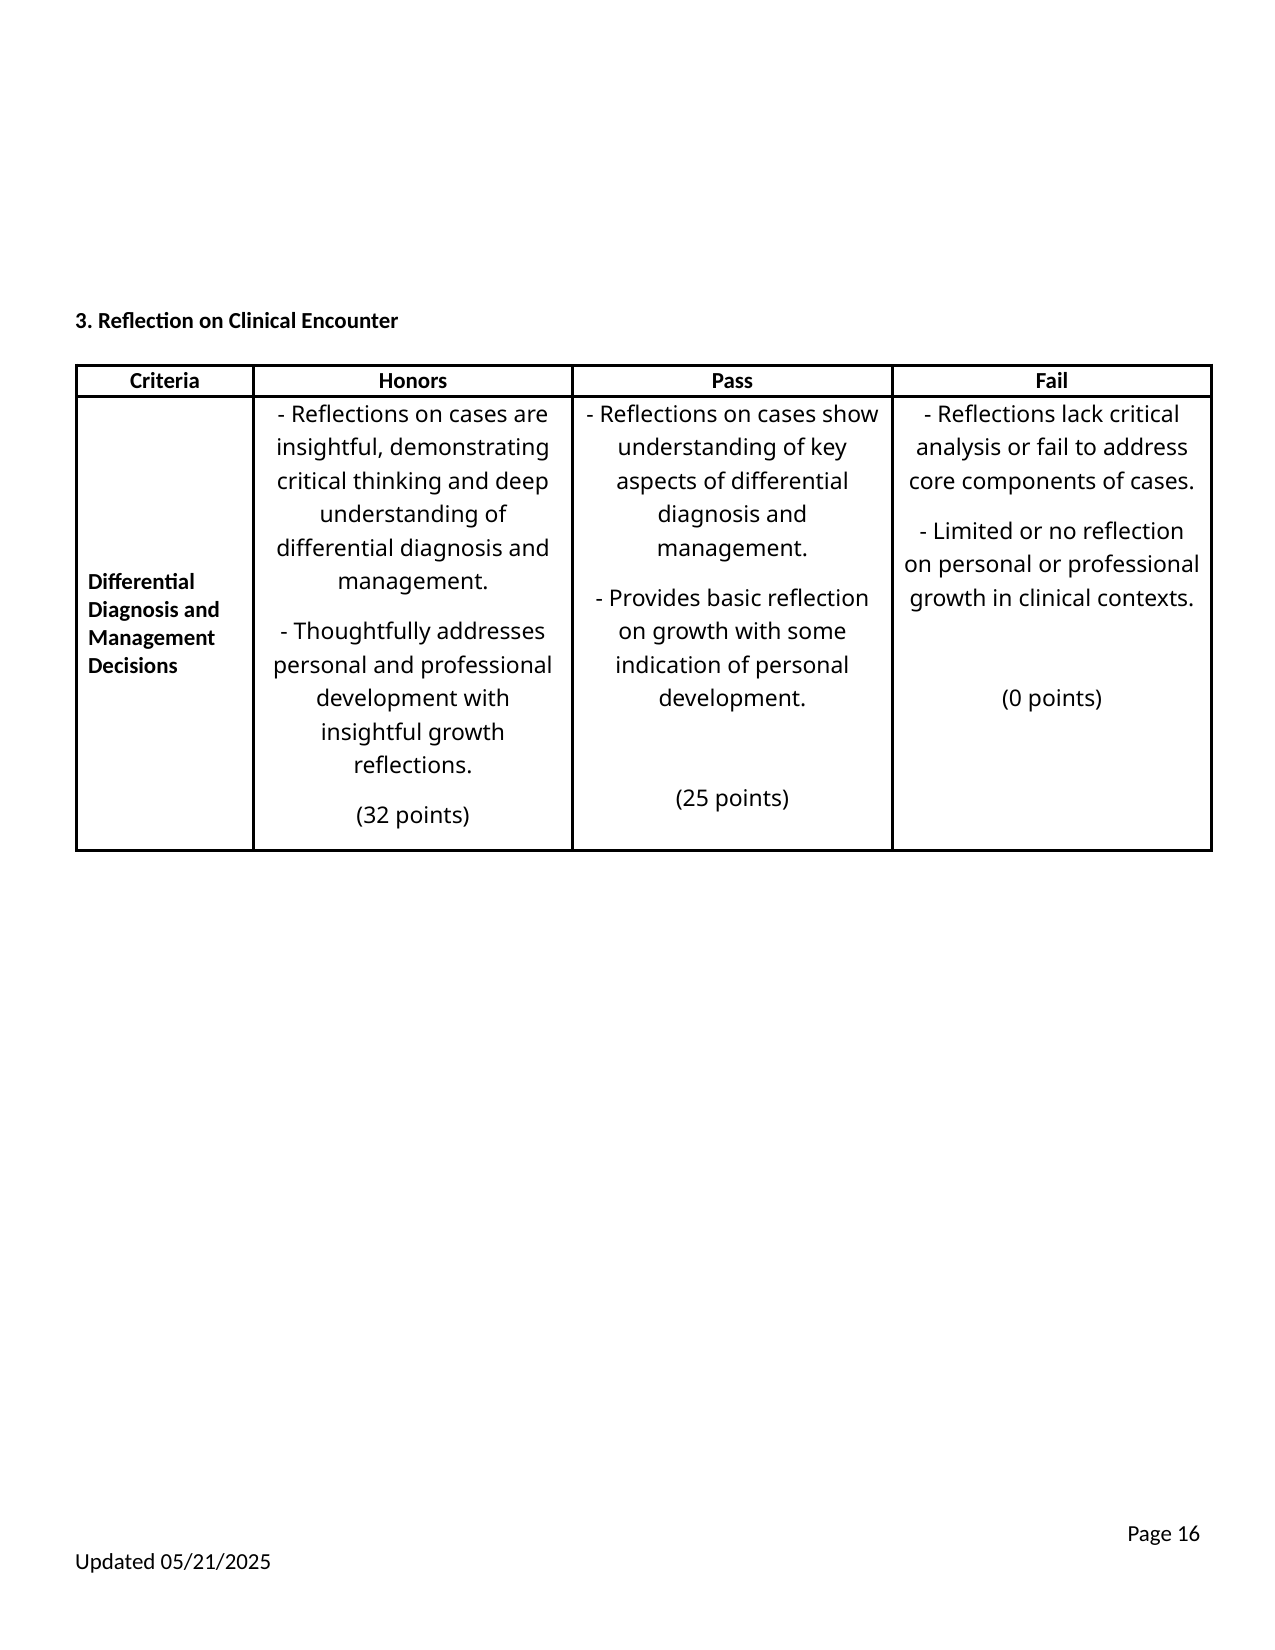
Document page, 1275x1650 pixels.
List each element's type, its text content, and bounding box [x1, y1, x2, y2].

table_header Criteria [78, 367, 252, 395]
table_header Pass [574, 367, 891, 395]
table_cell - Reflections lack critical analysis or fail to address core components of cases. - Limited or no reflection on personal or professional growth in clinical contexts. (0 points) [894, 398, 1210, 849]
subtitle 3. Reflection on Clinical Encounter [75, 306, 1200, 334]
table_cell Differential Diagnosis and Management Decisions [78, 398, 252, 849]
table_header Honors [255, 367, 571, 395]
table_cell - Reflections on cases are insightful, demonstrating critical thinking and deep understanding of differential diagnosis and management. - Thoughtfully addresses personal and professional development with insightful growth reflections. (32 points) [255, 398, 571, 849]
table_cell - Reflections on cases show understanding of key aspects of differential diagnosis and management. - Provides basic reflection on growth with some indication of personal development. (25 points) [574, 398, 891, 849]
table_header Fail [894, 367, 1210, 395]
